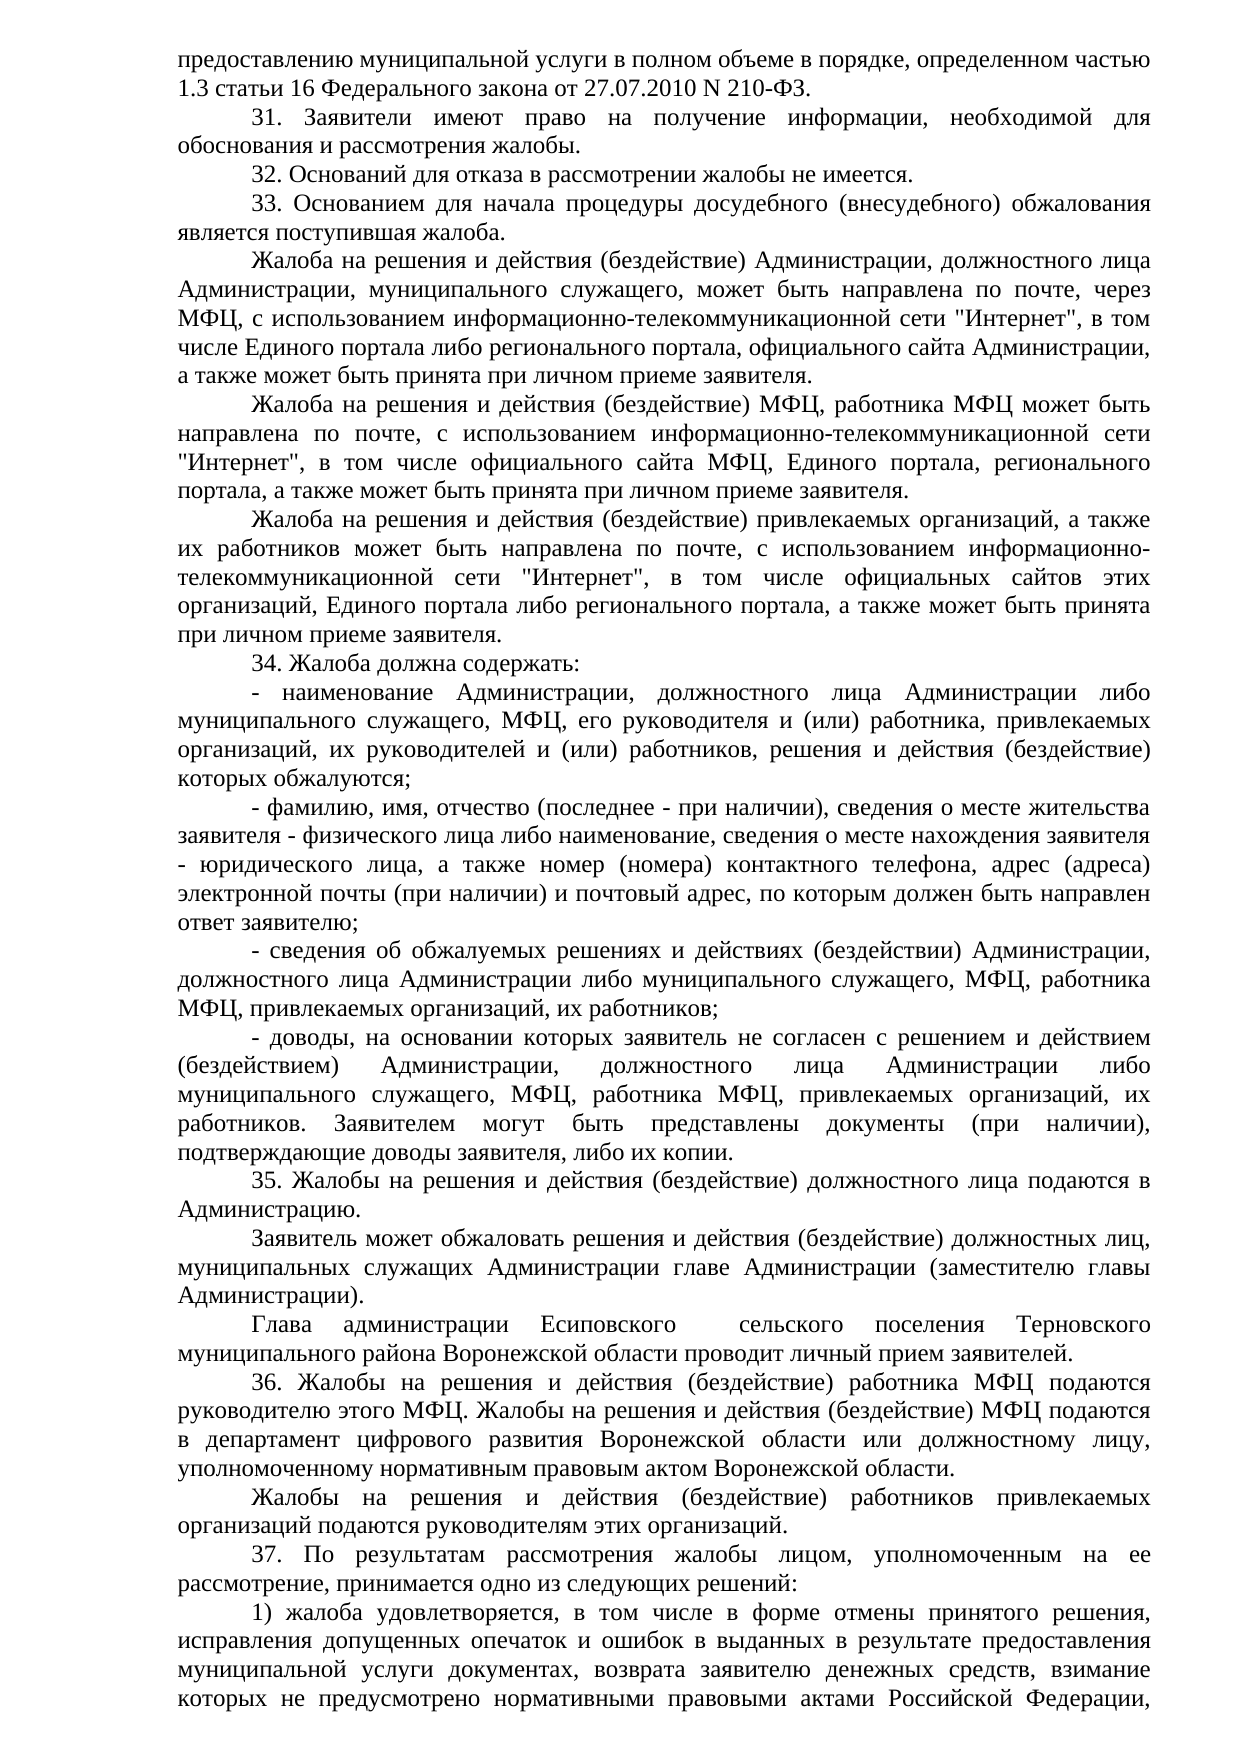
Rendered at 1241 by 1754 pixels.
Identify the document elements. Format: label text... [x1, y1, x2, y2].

text 33. Основанием для начала процедуры досудебного (внесудебного) обжалования является поступившая жалоба. [177, 188, 1152, 246]
text 34. Жалоба должна содержать: [177, 648, 1152, 677]
text Глава администрации Есиповского сельского поселения Терновского муниципального района Воронежской области проводит личный прием заявителей. [177, 1309, 1152, 1367]
text Жалоба на решения и действия (бездействие) привлекаемых организаций, а также их работников может быть направлена по почте, с использованием информационно-телекоммуникационной сети "Интернет", в том числе официальных сайтов этих организаций, Единого портала либо регионального портала, а также может быть принята при личном приеме заявителя. [177, 504, 1152, 648]
text Жалоба на решения и действия (бездействие) Администрации, должностного лица Администрации, муниципального служащего, может быть направлена по почте, через МФЦ, с использованием информационно-телекоммуникационной сети "Интернет", в том числе Единого портала либо регионального портала, официального сайта Администрации, а также может быть принята при личном приеме заявителя. [177, 246, 1152, 389]
text 36. Жалобы на решения и действия (бездействие) работника МФЦ подаются руководителю этого МФЦ. Жалобы на решения и действия (бездействие) МФЦ подаются в департамент цифрового развития Воронежской области или должностному лицу, уполномоченному нормативным правовым актом Воронежской области. [177, 1367, 1152, 1482]
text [177, 44, 1152, 102]
text 37. По результатам рассмотрения жалобы лицом, уполномоченным на ее рассмотрение, принимается одно из следующих решений: [177, 1539, 1152, 1597]
text 32. Оснований для отказа в рассмотрении жалобы не имеется. [177, 159, 1152, 188]
text Жалоба на решения и действия (бездействие) МФЦ, работника МФЦ может быть направлена по почте, с использованием информационно-телекоммуникационной сети "Интернет", в том числе официального сайта МФЦ, Единого портала, регионального портала, а также может быть принята при личном приеме заявителя. [177, 389, 1152, 504]
text Заявитель может обжаловать решения и действия (бездействие) должностных лиц, муниципальных служащих Администрации главе Администрации (заместителю главы Администрации). [177, 1223, 1152, 1309]
text Жалобы на решения и действия (бездействие) работников привлекаемых организаций подаются руководителям этих организаций. [177, 1482, 1152, 1539]
text - сведения об обжалуемых решениях и действиях (бездействии) Администрации, должностного лица Администрации либо муниципального служащего, МФЦ, работника МФЦ, привлекаемых организаций, их работников; [177, 936, 1152, 1022]
text - фамилию, имя, отчество (последнее - при наличии), сведения о месте жительства заявителя - физического лица либо наименование, сведения о месте нахождения заявителя - юридического лица, а также номер (номера) контактного телефона, адрес (адреса) электронной почты (при наличии) и почтовый адрес, по которым должен быть направлен ответ заявителю; [177, 792, 1152, 936]
text - доводы, на основании которых заявитель не согласен с решением и действием (бездействием) Администрации, должностного лица Администрации либо муниципального служащего, МФЦ, работника МФЦ, привлекаемых организаций, их работников. Заявителем могут быть представлены документы (при наличии), подтверждающие доводы заявителя, либо их копии. [177, 1022, 1152, 1166]
text 35. Жалобы на решения и действия (бездействие) должностного лица подаются в Администрацию. [177, 1166, 1152, 1223]
text - наименование Администрации, должностного лица Администрации либо муниципального служащего, МФЦ, его руководителя и (или) работника, привлекаемых организаций, их руководителей и (или) работников, решения и действия (бездействие) которых обжалуются; [177, 677, 1152, 792]
text 31. Заявители имеют право на получение информации, необходимой для обоснования и рассмотрения жалобы. [177, 102, 1152, 159]
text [177, 1597, 1152, 1712]
